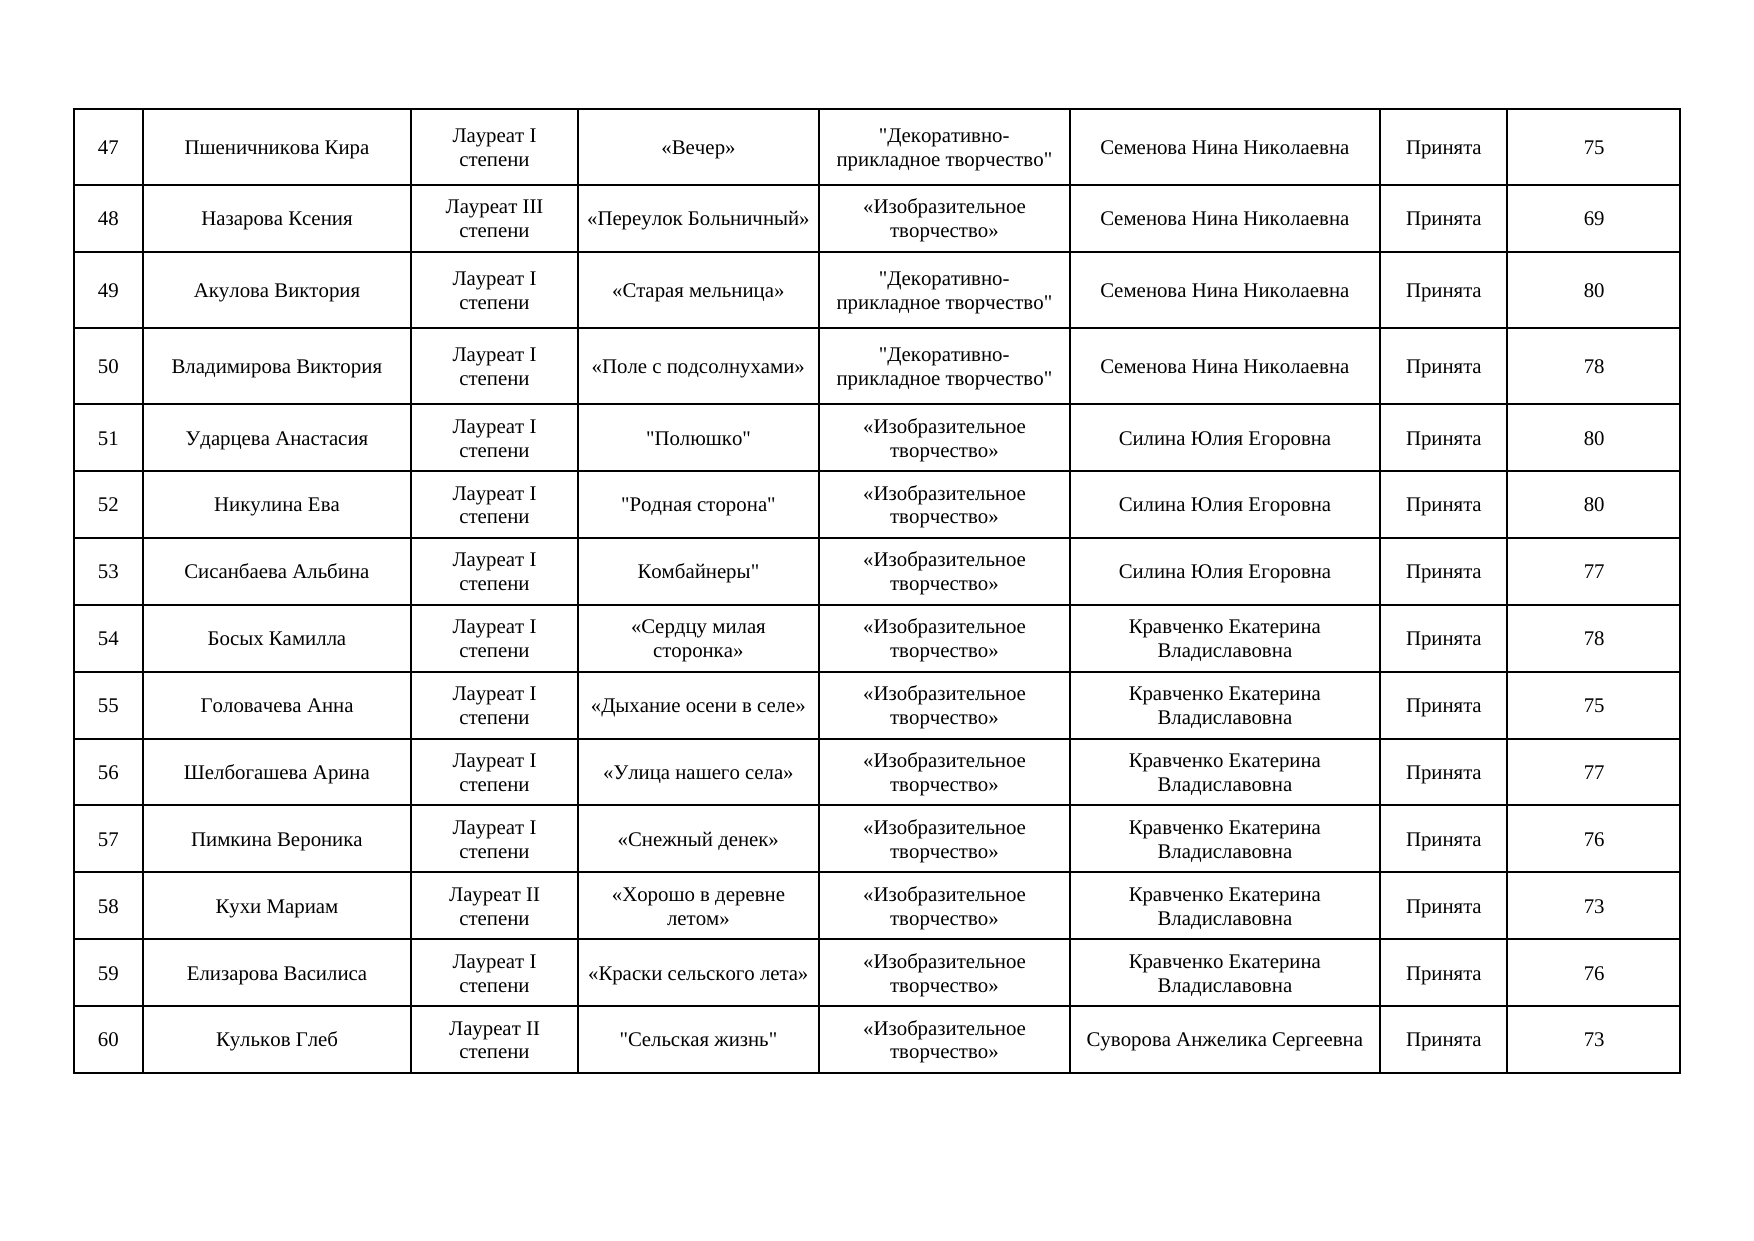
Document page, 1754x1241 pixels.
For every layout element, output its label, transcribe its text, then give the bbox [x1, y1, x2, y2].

table_cell «Снежный денек» [579, 806, 818, 871]
table_cell Кухи Мариам [144, 873, 410, 938]
table_cell «Вечер» [579, 110, 818, 184]
table_cell Кравченко Екатерина Владиславовна [1071, 740, 1379, 804]
table_cell 76 [1508, 940, 1679, 1005]
table_cell 53 [75, 539, 142, 604]
table_cell Лауреат I степени [412, 329, 577, 403]
table_cell Кравченко Екатерина Владиславовна [1071, 873, 1379, 938]
table_cell "Полюшко" [579, 405, 818, 470]
table_cell «Поле с подсолнухами» [579, 329, 818, 403]
table_cell «Изобразительное творчество» [820, 472, 1069, 537]
table_cell 76 [1508, 806, 1679, 871]
table_cell Принята [1381, 806, 1506, 871]
table_cell 73 [1508, 1007, 1679, 1072]
table_cell Лауреат III степени [412, 186, 577, 251]
table_cell Принята [1381, 186, 1506, 251]
table_cell Принята [1381, 1007, 1506, 1072]
table_cell 52 [75, 472, 142, 537]
table_cell "Родная сторона" [579, 472, 818, 537]
table_cell Акулова Виктория [144, 253, 410, 327]
table_cell Кульков Глеб [144, 1007, 410, 1072]
table_cell Елизарова Василиса [144, 940, 410, 1005]
table_cell «Сердцу милая сторонка» [579, 606, 818, 671]
table_cell «Изобразительное творчество» [820, 606, 1069, 671]
table_cell Никулина Ева [144, 472, 410, 537]
table_cell "Сельская жизнь" [579, 1007, 818, 1072]
table_cell 58 [75, 873, 142, 938]
table_cell «Краски сельского лета» [579, 940, 818, 1005]
table_cell Принята [1381, 606, 1506, 671]
table_cell 78 [1508, 606, 1679, 671]
table_cell «Изобразительное творчество» [820, 405, 1069, 470]
table_cell Лауреат I степени [412, 940, 577, 1005]
table_cell 59 [75, 940, 142, 1005]
table_cell 51 [75, 405, 142, 470]
table_cell Сисанбаева Альбина [144, 539, 410, 604]
table_cell 57 [75, 806, 142, 871]
table_cell 77 [1508, 740, 1679, 804]
table_cell Комбайнеры" [579, 539, 818, 604]
table_cell Силина Юлия Егоровна [1071, 539, 1379, 604]
table_cell Семенова Нина Николаевна [1071, 329, 1379, 403]
table_cell Принята [1381, 673, 1506, 737]
table_cell 50 [75, 329, 142, 403]
table_cell Пимкина Вероника [144, 806, 410, 871]
table_cell 56 [75, 740, 142, 804]
table_cell Кравченко Екатерина Владиславовна [1071, 806, 1379, 871]
table_cell Силина Юлия Егоровна [1071, 472, 1379, 537]
table_cell Кравченко Екатерина Владиславовна [1071, 606, 1379, 671]
table_cell "Декоративно-прикладное творчество" [820, 110, 1069, 184]
table_cell 69 [1508, 186, 1679, 251]
table_cell 73 [1508, 873, 1679, 938]
table_cell «Изобразительное творчество» [820, 940, 1069, 1005]
table_cell Лауреат I степени [412, 472, 577, 537]
table_cell Назарова Ксения [144, 186, 410, 251]
table_cell Семенова Нина Николаевна [1071, 186, 1379, 251]
table_cell Принята [1381, 253, 1506, 327]
table_cell «Изобразительное творчество» [820, 873, 1069, 938]
table_cell 75 [1508, 673, 1679, 737]
table_cell 78 [1508, 329, 1679, 403]
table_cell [1071, 110, 1379, 184]
table_cell Принята [1381, 873, 1506, 938]
table_cell 80 [1508, 405, 1679, 470]
table_cell Головачева Анна [144, 673, 410, 737]
table_cell 49 [75, 253, 142, 327]
table_cell 60 [75, 1007, 142, 1072]
table_cell 77 [1508, 539, 1679, 604]
table_cell 75 [1508, 110, 1679, 184]
table_cell Принята [1381, 405, 1506, 470]
table_cell Шелбогашева Арина [144, 740, 410, 804]
table_cell Лауреат I степени [412, 405, 577, 470]
table_cell «Изобразительное творчество» [820, 673, 1069, 737]
table_cell 80 [1508, 253, 1679, 327]
table_cell Кравченко Екатерина Владиславовна [1071, 673, 1379, 737]
table_cell Силина Юлия Егоровна [1071, 405, 1379, 470]
table_cell Кравченко Екатерина Владиславовна [1071, 940, 1379, 1005]
table_cell Лауреат I степени [412, 539, 577, 604]
table_cell Принята [1381, 110, 1506, 184]
table_cell Ударцева Анастасия [144, 405, 410, 470]
table_cell Лауреат I степени [412, 253, 577, 327]
table_cell "Декоративно-прикладное творчество" [820, 253, 1069, 327]
table_cell Лауреат II степени [412, 1007, 577, 1072]
table_cell Принята [1381, 539, 1506, 604]
table_cell 47 [75, 110, 142, 184]
table_cell «Хорошо в деревне летом» [579, 873, 818, 938]
table_cell «Изобразительное творчество» [820, 186, 1069, 251]
table_cell Лауреат I степени [412, 740, 577, 804]
table_cell «Изобразительное творчество» [820, 740, 1069, 804]
table_cell «Изобразительное творчество» [820, 539, 1069, 604]
table_cell Лауреат I степени [412, 806, 577, 871]
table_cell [1071, 1007, 1379, 1072]
table_cell Семенова Нина Николаевна [1071, 253, 1379, 327]
table_cell «Улица нашего села» [579, 740, 818, 804]
table_cell 48 [75, 186, 142, 251]
table_cell Владимирова Виктория [144, 329, 410, 403]
table_cell «Дыхание осени в селе» [579, 673, 818, 737]
table_cell Лауреат I степени [412, 673, 577, 737]
table_cell Лауреат II степени [412, 873, 577, 938]
table_cell «Старая мельница» [579, 253, 818, 327]
table_cell «Изобразительное творчество» [820, 1007, 1069, 1072]
table_cell 80 [1508, 472, 1679, 537]
table_cell «Изобразительное творчество» [820, 806, 1069, 871]
table_cell Лауреат I степени [412, 110, 577, 184]
table_cell Принята [1381, 740, 1506, 804]
table_cell 55 [75, 673, 142, 737]
table_cell Принята [1381, 940, 1506, 1005]
table_cell 54 [75, 606, 142, 671]
table_cell «Переулок Больничный» [579, 186, 818, 251]
table_cell Лауреат I степени [412, 606, 577, 671]
table_cell Принята [1381, 329, 1506, 403]
table_cell "Декоративно-прикладное творчество" [820, 329, 1069, 403]
table_cell Босых Камилла [144, 606, 410, 671]
table_cell Принята [1381, 472, 1506, 537]
table_cell Пшеничникова Кира [144, 110, 410, 184]
